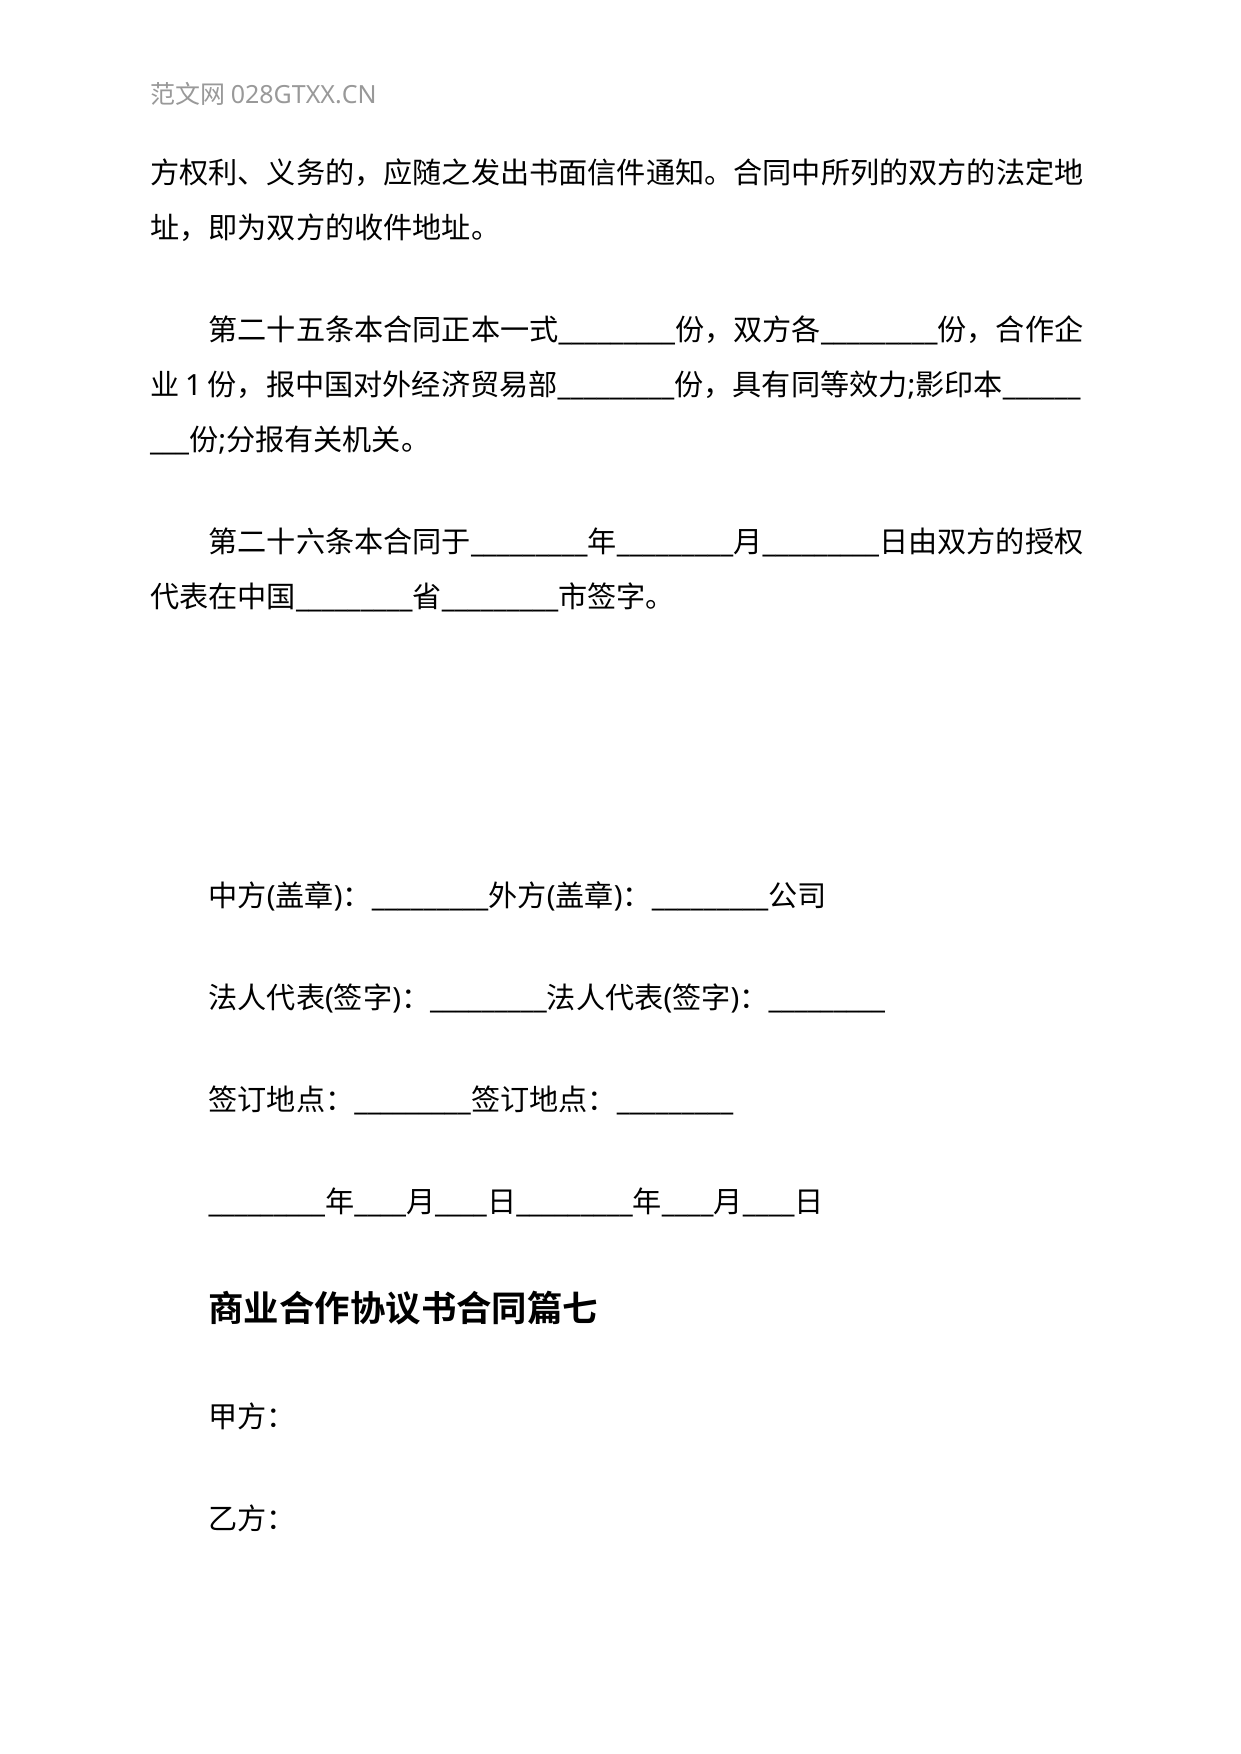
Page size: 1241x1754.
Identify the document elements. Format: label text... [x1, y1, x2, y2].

text 签订地点：_________签订地点：_________ [150, 1076, 1090, 1119]
text 第二十五条本合同正本一式_________份，双方各_________份，合作企业1份，报中国对外经济贸易部_________份，具有同等效力;影印本_________份;分报有关机关。 [150, 307, 1090, 459]
text _________年____月____日_________年____月____日 [150, 1178, 1090, 1221]
text 商业合作协议书合同篇七 [150, 1280, 1090, 1332]
text 乙方： [150, 1496, 1090, 1538]
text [150, 150, 1090, 247]
text 中方(盖章)：_________外方(盖章)：_________公司 [150, 872, 1090, 915]
text 法人代表(签字)：_________法人代表(签字)：_________ [150, 974, 1090, 1017]
text 甲方： [150, 1394, 1090, 1436]
text 第二十六条本合同于_________年_________月_________日由双方的授权代表在中国_________省_________市签字。 [150, 519, 1090, 616]
